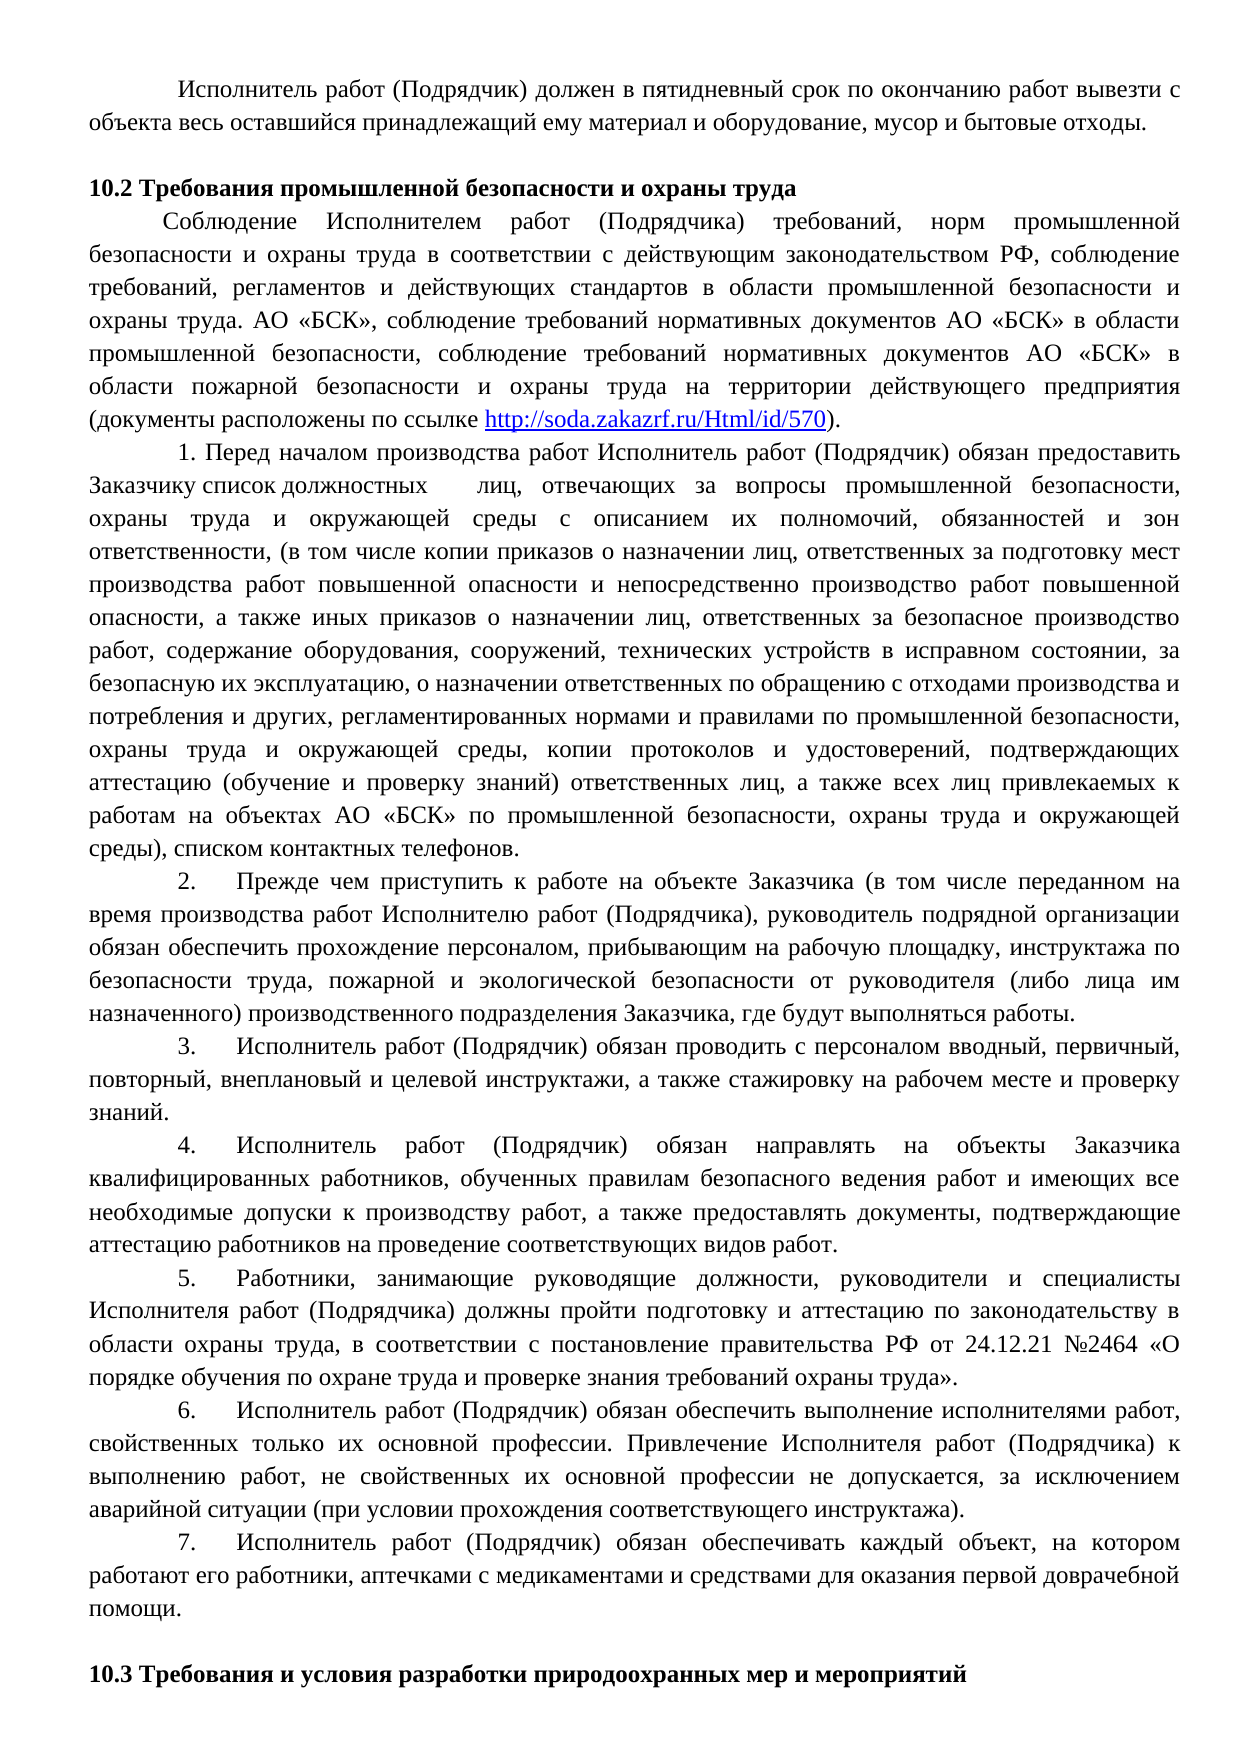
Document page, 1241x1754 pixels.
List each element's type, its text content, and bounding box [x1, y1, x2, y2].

text 6. Исполнитель работ (Подрядчик) обязан обеспечить выполнение исполнителями работ, свойственных только их основной профессии. Привлечение Исполнителя работ (Подрядчика) к выполнению работ, не свойственных их основной профессии не допускается, за исключением аварийной ситуации (при условии прохождения соответствующего инструктажа). [89, 1395, 1181, 1522]
text 5. Работники, занимающие руководящие должности, руководители и специалисты Исполнителя работ (Подрядчика) должны пройти подготовку и аттестацию по законодательству в области охраны труда, в соответствии с постановление правительства РФ от 24.12.21 №2464 «О порядке обучения по охране труда и проверке знания требований охраны труда». [89, 1263, 1181, 1390]
text Исполнитель работ (Подрядчик) должен в пятидневный срок по окончанию работ вывезти с объекта весь оставшийся принадлежащий ему материал и оборудование, мусор и бытовые отходы. [89, 74, 1181, 136]
text 7. Исполнитель работ (Подрядчик) обязан обеспечивать каждый объект, на котором работают его работники, аптечками с медикаментами и средствами для оказания первой доврачебной помощи. [89, 1527, 1181, 1622]
text 10.3 Требования и условия разработки природоохранных мер и мероприятий [89, 1659, 1181, 1688]
text 4. Исполнитель работ (Подрядчик) обязан направлять на объекты Заказчика квалифицированных работников, обученных правилам безопасного ведения работ и имеющих все необходимые допуски к производству работ, а также предоставлять документы, подтверждающие аттестацию работников на проведение соответствующих видов работ. [89, 1131, 1181, 1258]
text 2. Прежде чем приступить к работе на объекте Заказчика (в том числе переданном на время производства работ Исполнителю работ (Подрядчика), руководитель подрядной организации обязан обеспечить прохождение персоналом, прибывающим на рабочую площадку, инструктажа по безопасности труда, пожарной и экологической безопасности от руководителя (либо лица им назначенного) производственного подразделения Заказчика, где будут выполняться работы. [89, 866, 1181, 1027]
text Соблюдение Исполнителем работ (Подрядчика) требований, норм промышленной безопасности и охраны труда в соответствии с действующим законодательством РФ, соблюдение требований, регламентов и действующих стандартов в области промышленной безопасности и охраны труда. АО «БСК», соблюдение требований нормативных документов АО «БСК» в области промышленной безопасности, соблюдение требований нормативных документов АО «БСК» в области пожарной безопасности и охраны труда на территории действующего предприятия (документы расположены по ссылке http://soda.zakazrf.ru/Html/id/570). [89, 206, 1181, 433]
text 3. Исполнитель работ (Подрядчик) обязан проводить с персоналом вводный, первичный, повторный, внеплановый и целевой инструктажи, а также стажировку на рабочем месте и проверку знаний. [89, 1031, 1181, 1126]
text 10.2 Требования промышленной безопасности и охраны труда [89, 173, 1181, 202]
text 1. Перед началом производства работ Исполнитель работ (Подрядчик) обязан предоставить Заказчику список должностных лиц, отвечающих за вопросы промышленной безопасности, охраны труда и окружающей среды с описанием их полномочий, обязанностей и зон ответственности, (в том числе копии приказов о назначении лиц, ответственных за подготовку мест производства работ повышенной опасности и непосредственно производство работ повышенной опасности, а также иных приказов о назначении лиц, ответственных за безопасное производство работ, содержание оборудования, сооружений, технических устройств в исправном состоянии, за безопасную их эксплуатацию, о назначении ответственных по обращению с отходами производства и потребления и других, регламентированных нормами и правилами по промышленной безопасности, охраны труда и окружающей среды, копии протоколов и удостоверений, подтверждающих аттестацию (обучение и проверку знаний) ответственных лиц, а также всех лиц привлекаемых к работам на объектах АО «БСК» по промышленной безопасности, охраны труда и окружающей среды), списком контактных телефонов. [89, 437, 1181, 862]
